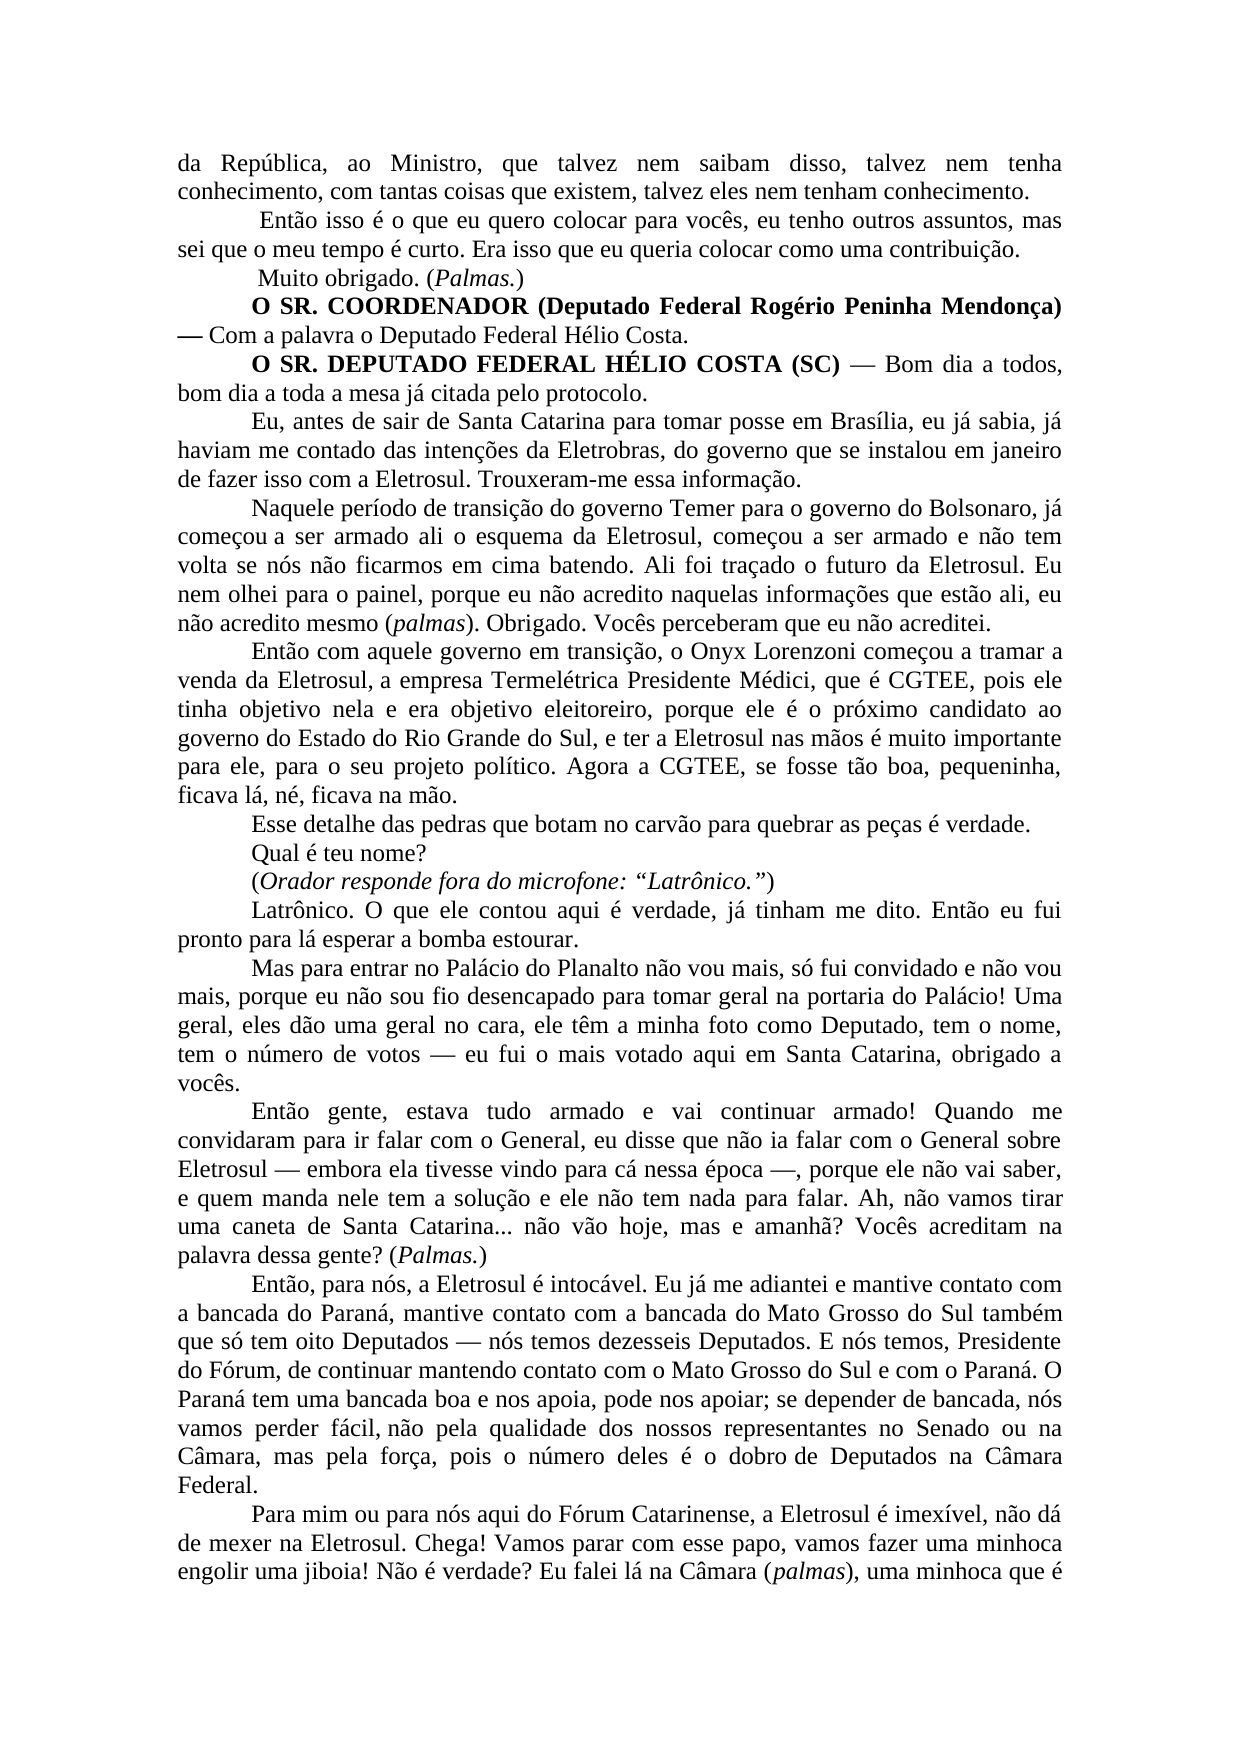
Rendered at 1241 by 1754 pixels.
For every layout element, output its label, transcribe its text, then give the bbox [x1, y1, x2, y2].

text Qual é teu nome? [177, 838, 1063, 866]
text Então, para nós, a Eletrosul é intocável. Eu já me adiantei e mantive contato com a bancada do Paraná, mantive contato com a bancada do Mato Grosso do Sul também que só tem oito Deputados — nós temos dezesseis Deputados. E nós temos, Presidente do Fórum, de continuar mantendo contato com o Mato Grosso do Sul e com o Paraná. O Paraná tem uma bancada boa e nos apoia, pode nos apoiar; se depender de bancada, nós vamos perder fácil, não pela qualidade dos nossos representantes no Senado ou na Câmara, mas pela força, pois o número deles é o dobro de Deputados na Câmara Federal. [177, 1269, 1063, 1499]
text Mas para entrar no Palácio do Planalto não vou mais, só fui convidado e não vou mais, porque eu não sou fio desencapado para tomar geral na portaria do Palácio! Uma geral, eles dão uma geral no cara, ele têm a minha foto como Deputado, tem o nome, tem o número de votos — eu fui o mais votado aqui em Santa Catarina, obrigado a vocês. [177, 953, 1063, 1096]
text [177, 1499, 1063, 1585]
text Latrônico. O que ele contou aqui é verdade, já tinham me dito. Então eu fui pronto para lá esperar a bomba estourar. [177, 895, 1063, 953]
text Muito obrigado. (Palmas.) [177, 263, 1063, 291]
text (Orador responde fora do microfone: “Latrônico.”) [177, 866, 1063, 895]
text Então gente, estava tudo armado e vai continuar armado! Quando me convidaram para ir falar com o General, eu disse que não ia falar com o General sobre Eletrosul — embora ela tivesse vindo para cá nessa época —, porque ele não vai saber, e quem manda nele tem a solução e ele não tem nada para falar. Ah, não vamos tirar uma caneta de Santa Catarina... não vão hoje, mas e amanhã? Vocês acreditam na palavra dessa gente? (Palmas.) [177, 1096, 1063, 1269]
text Então com aquele governo em transição, o Onyx Lorenzoni começou a tramar a venda da Eletrosul, a empresa Termelétrica Presidente Médici, que é CGTEE, pois ele tinha objetivo nela e era objetivo eleitoreiro, porque ele é o próximo candidato ao governo do Estado do Rio Grande do Sul, e ter a Eletrosul nas mãos é muito importante para ele, para o seu projeto político. Agora a CGTEE, se fosse tão boa, pequeninha, ficava lá, né, ficava na mão. [177, 636, 1063, 809]
text Naquele período de transição do governo Temer para o governo do Bolsonaro, já começou a ser armado ali o esquema da Eletrosul, começou a ser armado e não tem volta se nós não ficarmos em cima batendo. Ali foi traçado o futuro da Eletrosul. Eu nem olhei para o painel, porque eu não acredito naquelas informações que estão ali, eu não acredito mesmo (palmas). Obrigado. Vocês perceberam que eu não acreditei. [177, 493, 1063, 636]
text O SR. COORDENADOR (Deputado Federal Rogério Peninha Mendonça) — Com a palavra o Deputado Federal Hélio Costa. [177, 291, 1063, 349]
text Então isso é o que eu quero colocar para vocês, eu tenho outros assuntos, mas sei que o meu tempo é curto. Era isso que eu queria colocar como uma contribuição. [177, 205, 1063, 263]
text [177, 148, 1063, 205]
text Esse detalhe das pedras que botam no carvão para quebrar as peças é verdade. [177, 809, 1063, 838]
text O SR. DEPUTADO FEDERAL HÉLIO COSTA (SC) — Bom dia a todos, bom dia a toda a mesa já citada pelo protocolo. [177, 349, 1063, 406]
text Eu, antes de sair de Santa Catarina para tomar posse em Brasília, eu já sabia, já haviam me contado das intenções da Eletrobras, do governo que se instalou em janeiro de fazer isso com a Eletrosul. Trouxeram-me essa informação. [177, 406, 1063, 493]
